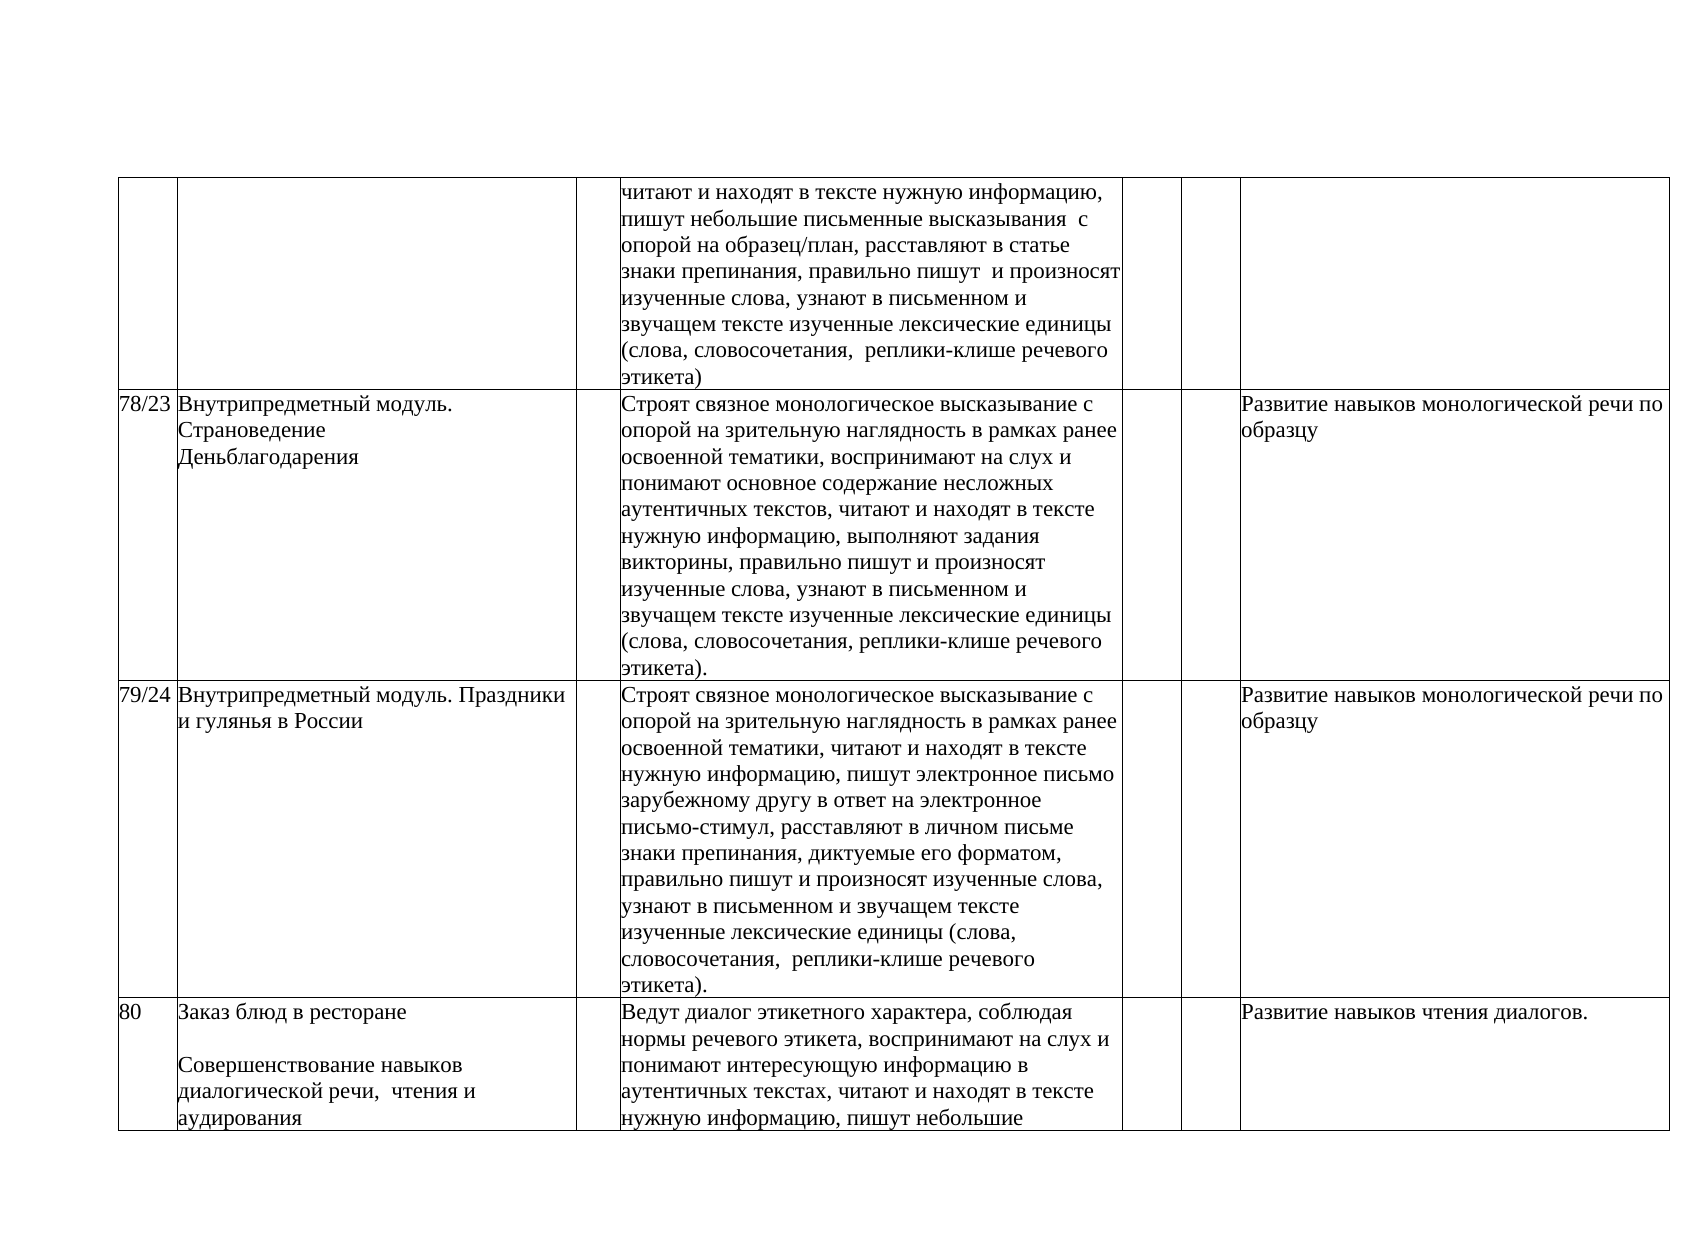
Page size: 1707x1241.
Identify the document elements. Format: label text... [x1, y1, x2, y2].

table_cell [1182, 681, 1240, 997]
table_cell [577, 681, 620, 997]
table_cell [1241, 998, 1669, 1130]
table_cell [621, 998, 1122, 1130]
table_cell 80 [119, 998, 177, 1130]
table_cell [577, 998, 620, 1130]
table_cell Строят связное монологическое высказывание с опорой на зрительную наглядность в рамках ранее освоенной тематики, воспринимают на слух и понимают основное содержание несложных аутентичных текстов, читают и находят в тексте нужную информацию, выполняют задания викторины, правильно пишут и произносят изученные слова, узнают в письменном и звучащем тексте изученные лексические единицы (слова, словосочетания, реплики-клише речевого этикета). [621, 390, 1122, 680]
table_cell [1182, 390, 1240, 680]
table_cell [178, 998, 576, 1130]
table_cell Развитие навыков монологической речи по образцу [1241, 390, 1669, 680]
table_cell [178, 178, 576, 389]
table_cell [1241, 178, 1669, 389]
table_cell 77 [119, 178, 177, 389]
table_cell [577, 390, 620, 680]
table_cell [1182, 998, 1240, 1130]
table_cell 78/23 [119, 390, 177, 680]
table_cell [577, 178, 620, 389]
table_cell Внутрипредметный модуль. Праздники и гулянья в России [178, 681, 576, 997]
table_cell Внутрипредметный модуль. Страноведение Деньблагодарения [178, 390, 576, 680]
table_cell [1182, 178, 1240, 389]
table_cell [1123, 681, 1181, 997]
table_cell Развитие навыков монологической речи по образцу [1241, 681, 1669, 997]
table_cell [1123, 178, 1181, 389]
table_cell 79/24 [119, 681, 177, 997]
table_cell [1123, 998, 1181, 1130]
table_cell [621, 178, 1122, 389]
table_cell Строят связное монологическое высказывание с опорой на зрительную наглядность в рамках ранее освоенной тематики, читают и находят в тексте нужную информацию, пишут электронное письмо зарубежному другу в ответ на электронное письмо-стимул, расставляют в личном письме знаки препинания, диктуемые его форматом, правильно пишут и произносят изученные слова, узнают в письменном и звучащем тексте изученные лексические единицы (слова, словосочетания, реплики-клише речевого этикета). [621, 681, 1122, 997]
table_cell [1123, 390, 1181, 680]
